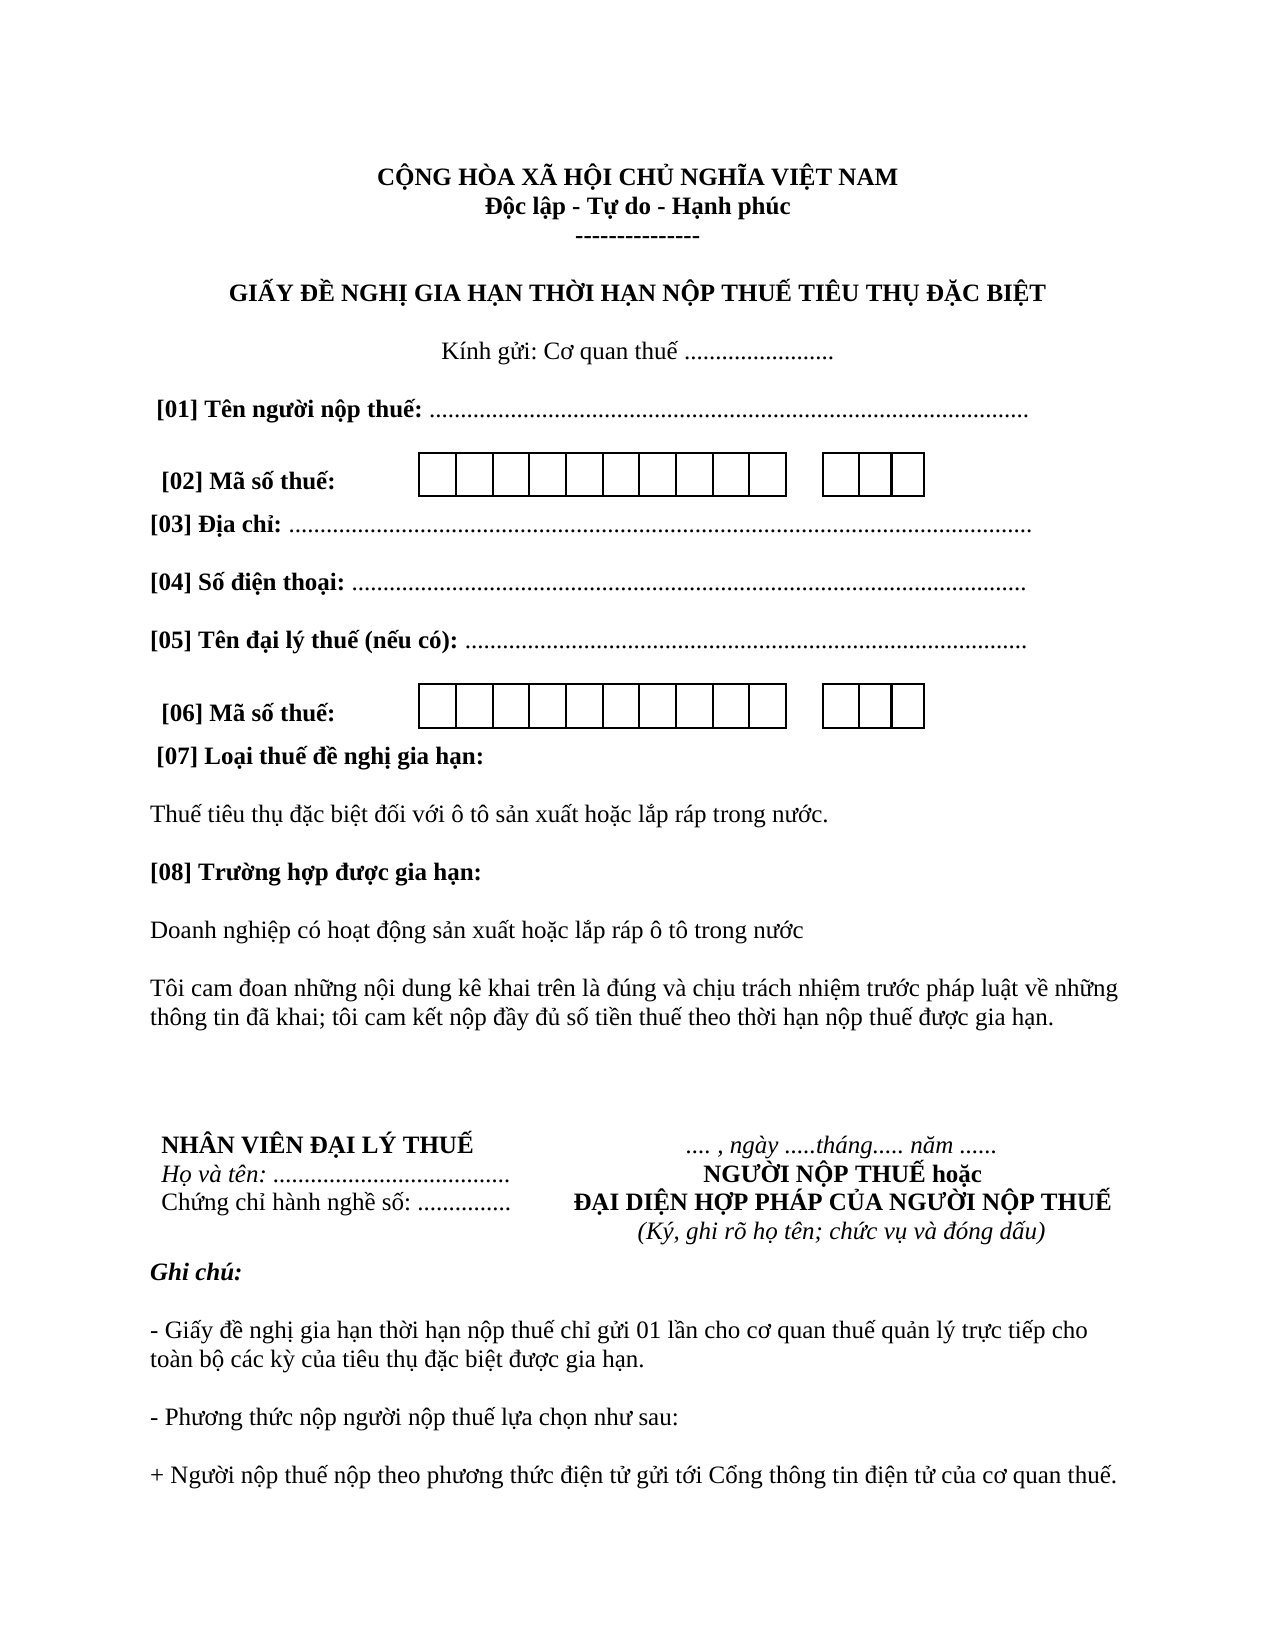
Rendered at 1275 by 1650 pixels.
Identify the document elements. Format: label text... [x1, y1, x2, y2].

table_header [714, 685, 748, 727]
table_header [530, 454, 565, 495]
text GIẤY ĐỀ NGHỊ GIA HẠN THỜI HẠN NỘP THUẾ TIÊU THỤ ĐẶC BIỆT [150, 278, 1125, 307]
text CỘNG HÒA XÃ HỘI CHỦ NGHĨA VIỆT NAM Độc lập - Tự do - Hạnh phúc --------------- [150, 162, 1125, 249]
table_header [893, 685, 923, 727]
text Ghi chú: [150, 1257, 1125, 1286]
table_header [494, 685, 528, 727]
table_header [457, 685, 492, 727]
table_header [02] Mã số thuế: [150, 452, 418, 495]
table_header [604, 685, 638, 727]
text [01] Tên người nộp thuế: ................................................................................................ [150, 394, 1125, 422]
table_header [420, 685, 455, 727]
table_header [824, 454, 858, 495]
table_header NHÂN VIÊN ĐẠI LÝ THUẾ Họ và tên: ...................................... Chứng chỉ hành nghề số: ............... [150, 1118, 560, 1245]
table_header [640, 454, 675, 495]
table_header [860, 685, 890, 727]
table_header [494, 454, 528, 495]
text Thuế tiêu thụ đặc biệt đối với ô tô sản xuất hoặc lắp ráp trong nước. [150, 799, 1125, 828]
table_header [714, 454, 748, 495]
table_header [750, 454, 785, 495]
table_header [787, 683, 822, 727]
text Doanh nghiệp có hoạt động sản xuất hoặc lắp ráp ô tô trong nước [150, 915, 1125, 944]
table_header [567, 454, 602, 495]
table_header [893, 454, 923, 495]
table_header [06] Mã số thuế: [150, 683, 418, 727]
text Tôi cam đoan những nội dung kê khai trên là đúng và chịu trách nhiệm trước pháp luật về những thông tin đã khai; tôi cam kết nộp đầy đủ số tiền thuế theo thời hạn nộp thuế được gia hạn. [150, 973, 1125, 1030]
text [03] Địa chỉ: ....................................................................................................................... [150, 509, 1125, 538]
table_header [677, 685, 712, 727]
table_header [860, 454, 890, 495]
text + Người nộp thuế nộp theo phương thức điện tử gửi tới Cổng thông tin điện tử của cơ quan thuế. [150, 1460, 1125, 1489]
text [08] Trường hợp được gia hạn: [150, 857, 1125, 886]
table_header [567, 685, 602, 727]
text - Phương thức nộp người nộp thuế lựa chọn như sau: [150, 1402, 1125, 1431]
table_header [604, 454, 638, 495]
table_header [640, 685, 675, 727]
table_header [530, 685, 565, 727]
text [05] Tên đại lý thuế (nếu có): .......................................................................................... [150, 625, 1125, 654]
text - Giấy đề nghị gia hạn thời hạn nộp thuế chỉ gửi 01 lần cho cơ quan thuế quản lý trực tiếp cho toàn bộ các kỳ của tiêu thụ đặc biệt được gia hạn. [150, 1315, 1125, 1373]
text Kính gửi: Cơ quan thuế ........................ [150, 336, 1125, 364]
table_header [677, 454, 712, 495]
table_header [420, 454, 455, 495]
table_header .... , ngày .....tháng..... năm ...... NGƯỜI NỘP THUẾ hoặc ĐẠI DIỆN HỢP PHÁP CỦA NGƯỜI NỘP THUẾ (Ký, ghi rõ họ tên; chức vụ và đóng dấu) [560, 1118, 1125, 1245]
text [04] Số điện thoại: ............................................................................................................ [150, 567, 1125, 596]
text [07] Loại thuế đề nghị gia hạn: [150, 741, 1125, 770]
table_header [824, 685, 858, 727]
table_header [750, 685, 785, 727]
table_header [457, 454, 492, 495]
table_header [787, 452, 822, 495]
